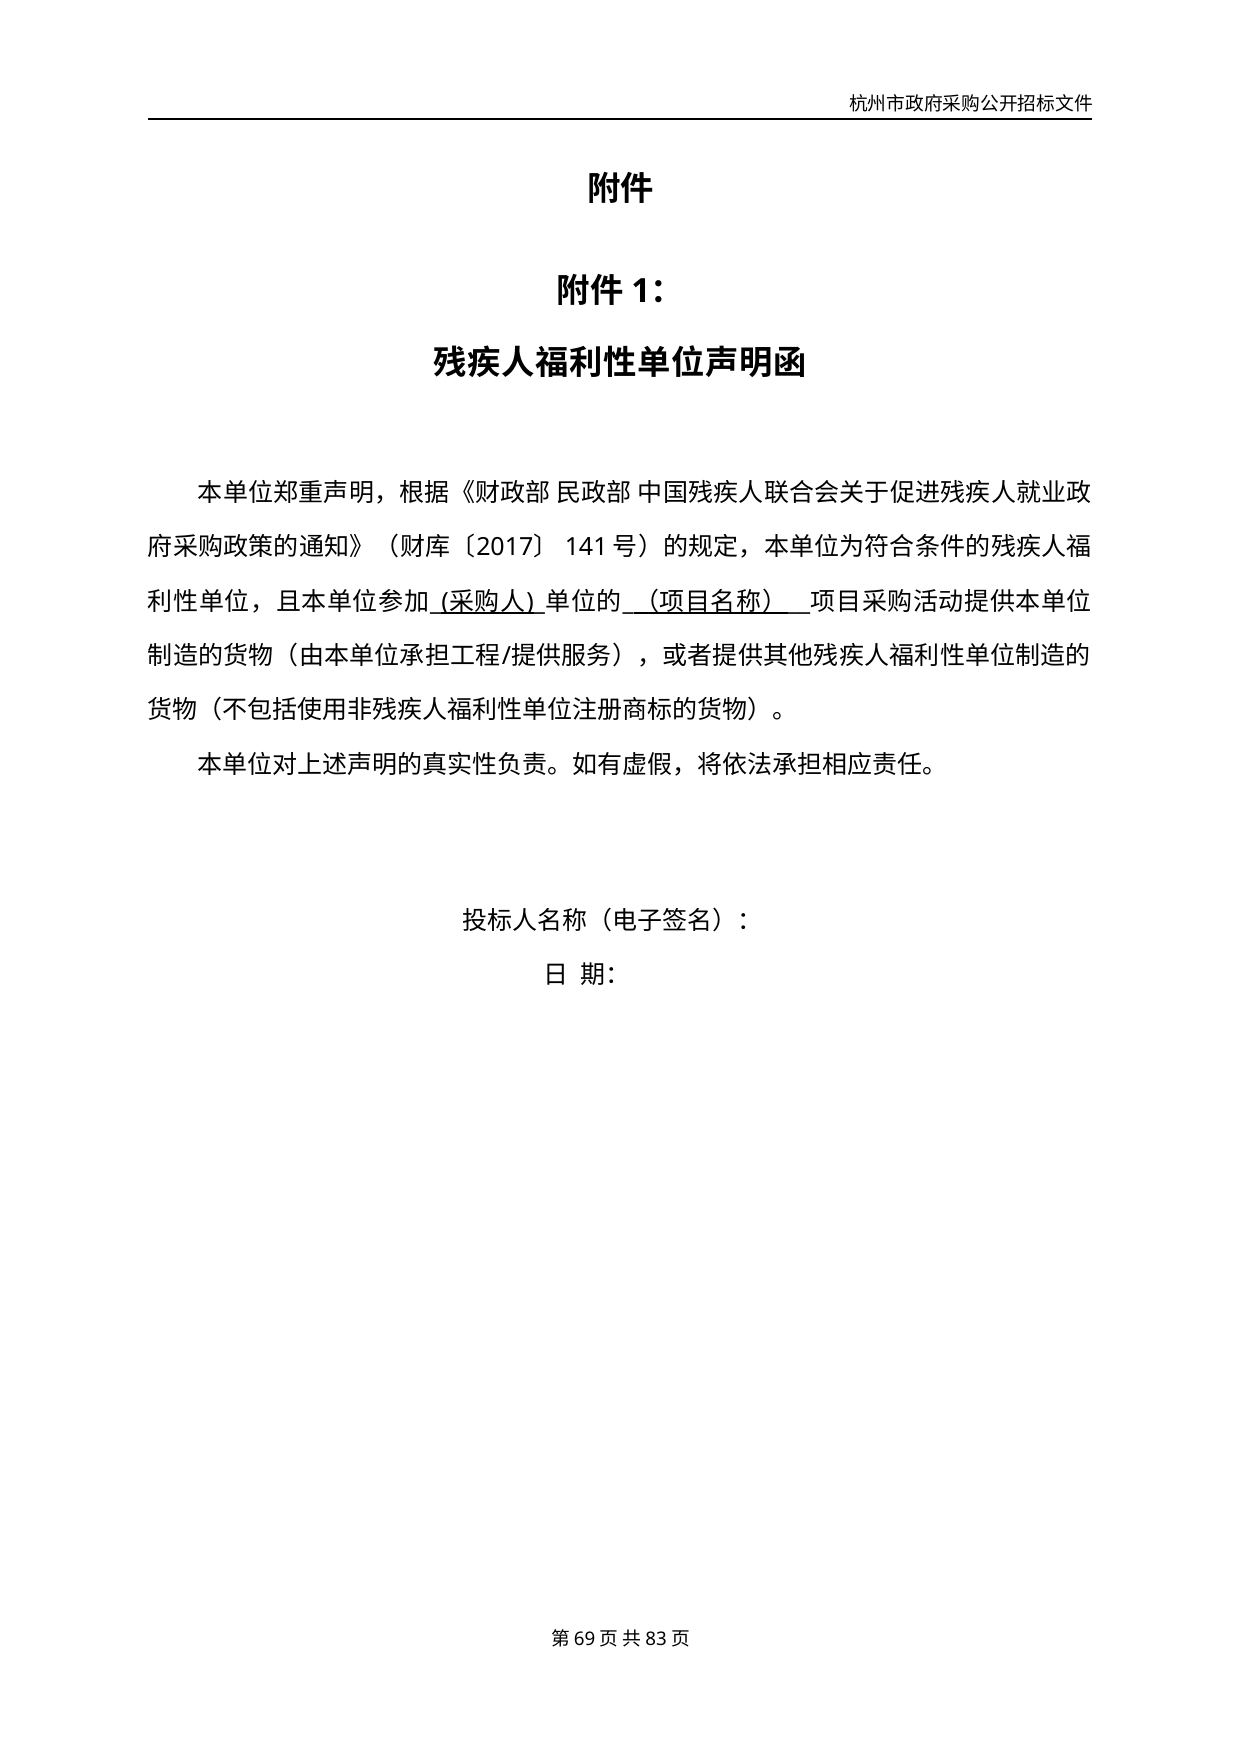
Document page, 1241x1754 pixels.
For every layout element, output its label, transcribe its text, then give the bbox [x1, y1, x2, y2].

text 本单位郑重声明，根据《财政部 民政部 中国残疾人联合会关于促进残疾人就业政府采购政策的通知》（财库〔2017〕 141号）的规定，本单位为符合条件的残疾人福利性单位，且本单位参加_(采购人)_单位的_（项目名称）__项目采购活动提供本单位制造的货物（由本单位承担工程/提供服务），或者提供其他残疾人福利性单位制造的货物（不包括使用非残疾人福利性单位注册商标的货物）。 [148, 472, 1092, 726]
text 投标人名称（电子签名）： [148, 901, 930, 937]
text 残疾人福利性单位声明函 [148, 336, 1092, 384]
text 日 期： [148, 955, 930, 991]
text 本单位对上述声明的真实性负责。如有虚假，将依法承担相应责任。 [148, 744, 1092, 780]
subtitle 附件 [148, 162, 1092, 210]
text 附件1： [148, 263, 1092, 312]
